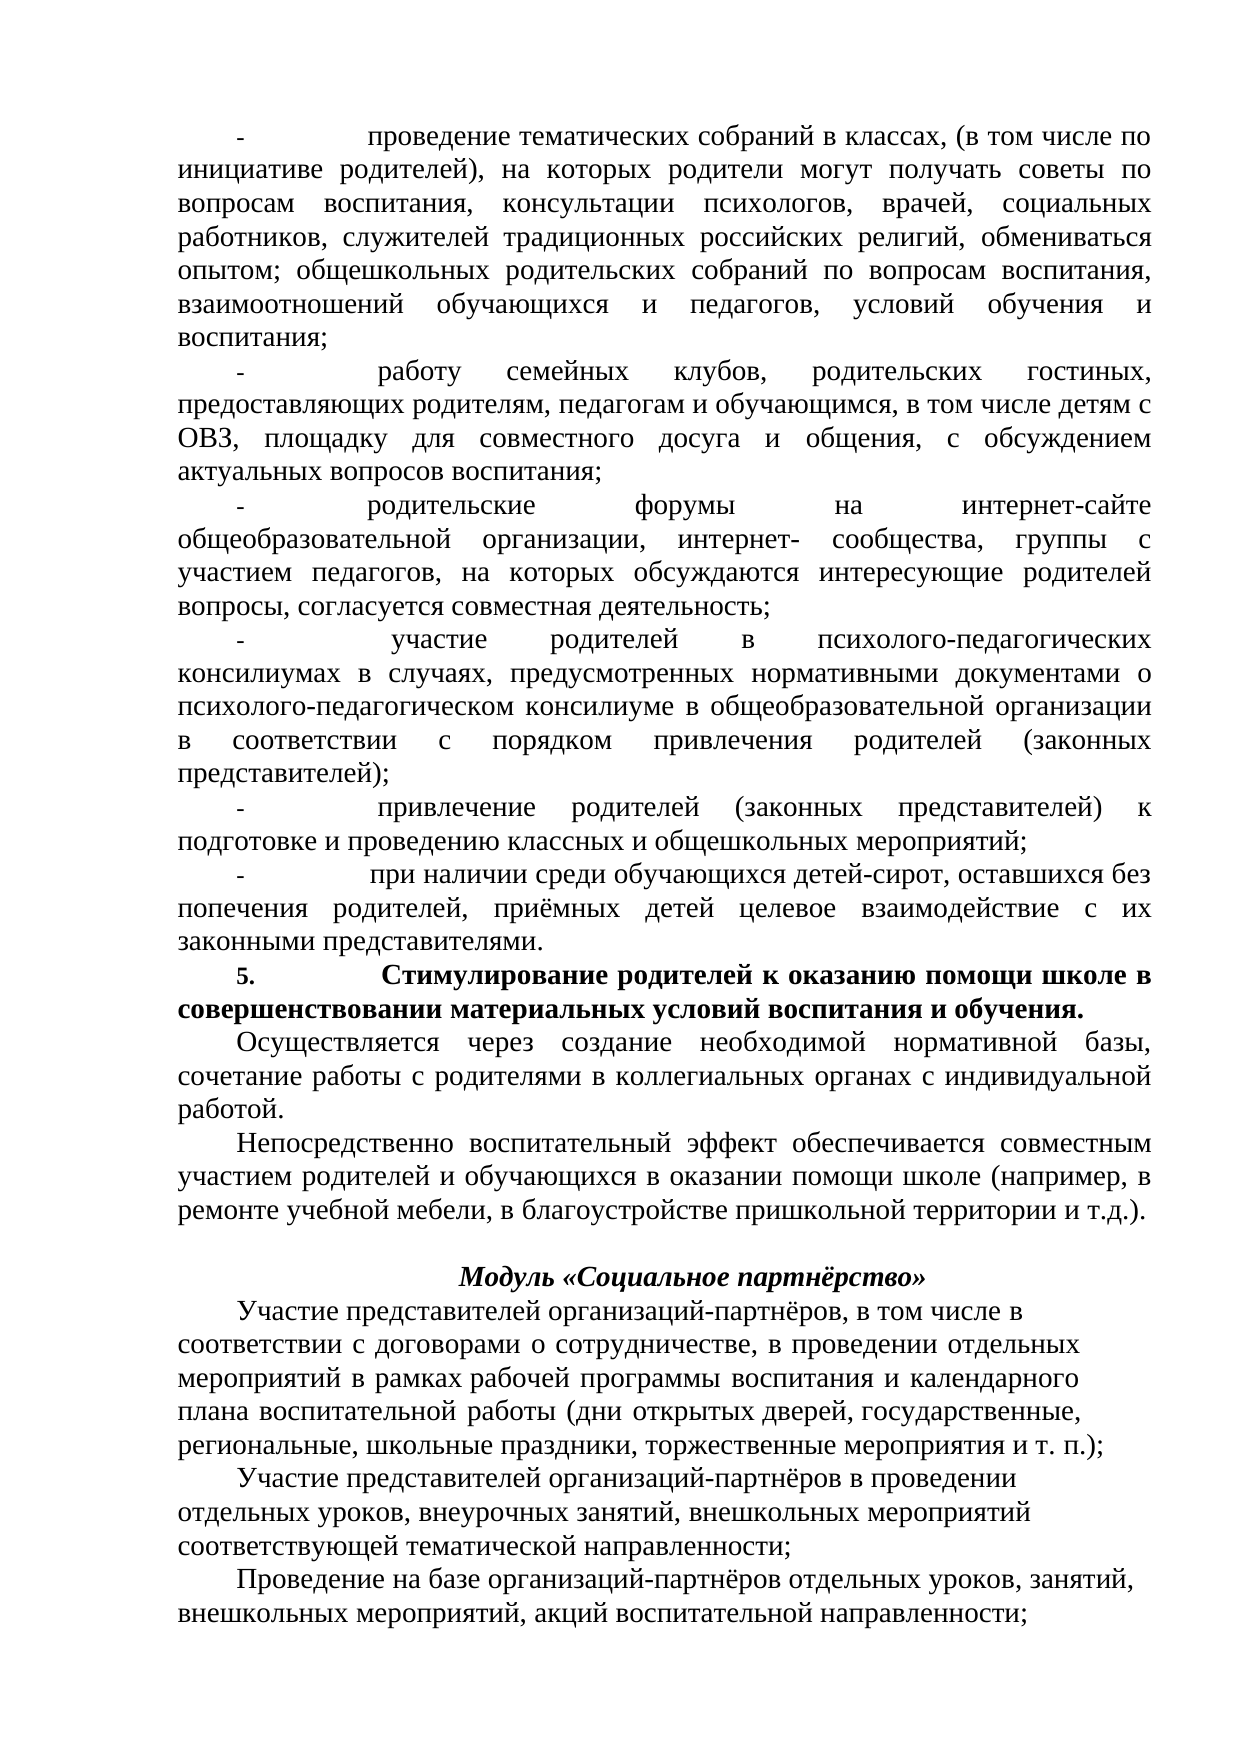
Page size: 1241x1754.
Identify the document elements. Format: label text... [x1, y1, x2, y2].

list работу семейных клубов, родительских гостиных, предоставляющих родителям, педагогам и обучающимся, в том числе детям с ОВЗ, площадку для совместного досуга и общения, с обсуждением актуальных вопросов воспитания; [177, 353, 1152, 487]
list при наличии среди обучающихся детей-сирот, оставшихся без попечения родителей, приёмных детей целевое взаимодействие с их законными представителями. [177, 856, 1152, 957]
subtitle Модуль «Социальное партнёрство» [177, 1259, 1152, 1293]
subtitle Стимулирование родителей к оказанию помощи школе в совершенствовании материальных условий воспитания и обучения. [177, 957, 1152, 1024]
list привлечение родителей (законных представителей) к подготовке и проведению классных и общешкольных мероприятий; [177, 789, 1152, 856]
list участие родителей в психолого-педагогических консилиумах в случаях, предусмотренных нормативными документами о психолого-педагогическом консилиуме в общеобразовательной организации в соответствии с порядком привлечения родителей (законных представителей); [177, 621, 1152, 789]
text Осуществляется через создание необходимой нормативной базы, сочетание работы с родителями в коллегиальных органах с индивидуальной работой. [177, 1024, 1152, 1125]
list проведение тематических собраний в классах, (в том числе по инициативе родителей), на которых родители могут получать советы по вопросам воспитания, консультации психологов, врачей, социальных работников, служителей традиционных российских религий, обмениваться опытом; общешкольных родительских собраний по вопросам воспитания, взаимоотношений обучающихся и педагогов, условий обучения и воспитания; [177, 118, 1152, 353]
text Непосредственно воспитательный эффект обеспечивается совместным участием родителей и обучающихся в оказании помощи школе (например, в ремонте учебной мебели, в благоустройстве пришкольной территории и т.д.). [177, 1125, 1152, 1226]
text Участие представителей организаций-партнёров в проведении отдельных уроков, внеурочных занятий, внешкольных мероприятий соответствующей тематической направленности; [177, 1461, 1152, 1561]
list родительские форумы на интернет-сайте общеобразовательной организации, интернет- сообщества, группы с участием педагогов, на которых обсуждаются интересующие родителей вопросы, согласуется совместная деятельность; [177, 487, 1152, 621]
text Проведение на базе организаций-партнёров отдельных уроков, занятий, внешкольных мероприятий, акций воспитательной направленности; [177, 1561, 1152, 1628]
text Участие представителей организаций-партнёров, в том числе в соответствии с договорами о сотрудничестве, в проведении отдельных мероприятий в рамках рабочей программы воспитания и календарного плана воспитательной работы (дни открытых дверей, государственные, региональные, школьные праздники, торжественные мероприятия и т. п.); [177, 1293, 1152, 1461]
